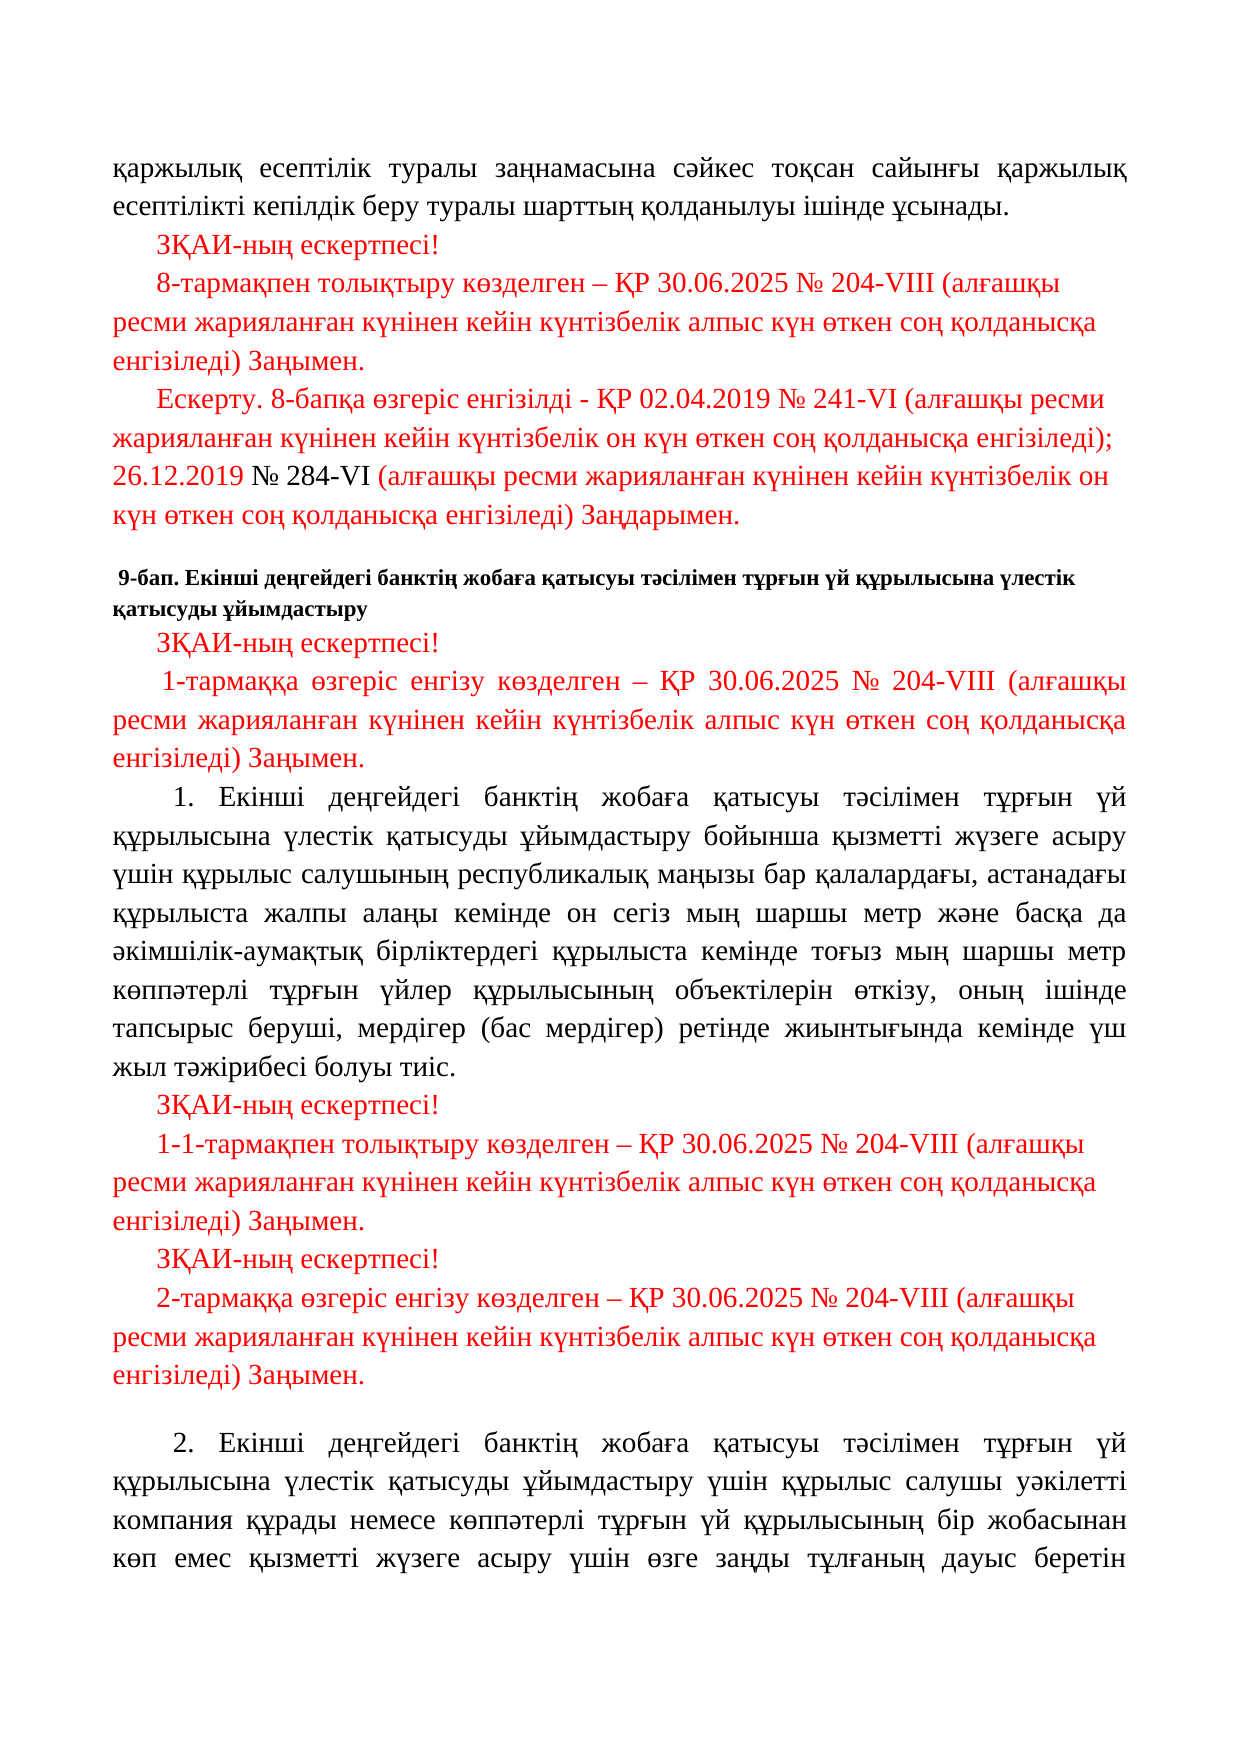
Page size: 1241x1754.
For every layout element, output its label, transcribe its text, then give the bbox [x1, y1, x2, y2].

text ЗҚАИ-ның ескертпесі! 8-тармақпен толықтыру көзделген – ҚР 30.06.2025 № 204-VIII (алғашқы ресми жарияланған күнінен кейін күнтізбелік алпыс күн өткен соң қолданысқа енгізіледі) Заңымен. Ескерту. 8-бапқа өзгеріс енгізілді - ҚР 02.04.2019 № 241-VI (алғашқы ресми жарияланған күнінен кейін күнтізбелік он күн өткен соң қолданысқа енгізіледі); 26.12.2019 № 284-VІ (алғашқы ресми жарияланған күнінен кейін күнтізбелік он күн өткен соң қолданысқа енгізіледі) Заңдарымен. [112, 227, 1128, 561]
text 9-бап. Екінші деңгейдегі банктің жобаға қатысуы тәсілімен тұрғын үй құрылысына үлестік қатысуды ұйымдастыру [112, 564, 1128, 621]
text 1-тармаққа өзгеріс енгізу көзделген – ҚР 30.06.2025 № 204-VIII (алғашқы ресми жарияланған күнінен кейін күнтізбелік алпыс күн өткен соң қолданысқа енгізіледі) Заңымен. [112, 663, 1128, 774]
text ЗҚАИ-ның ескертпесі! [112, 625, 1128, 658]
text ЗҚАИ-ның ескертпесі! 1-1-тармақпен толықтыру көзделген – ҚР 30.06.2025 № 204-VIII (алғашқы ресми жарияланған күнінен кейін күнтізбелік алпыс күн өткен соң қолданысқа енгізіледі) Заңымен. ЗҚАИ-ның ескертпесі! 2-тармаққа өзгеріс енгізу көзделген – ҚР 30.06.2025 № 204-VIII (алғашқы ресми жарияланған күнінен кейін күнтізбелік алпыс күн өткен соң қолданысқа енгізіледі) Заңымен. [112, 1087, 1128, 1421]
text 1. Екінші деңгейдегі банктің жобаға қатысуы тәсілімен тұрғын үй құрылысына үлестік қатысуды ұйымдастыру бойынша қызметті жүзеге асыру үшін құрылыс салушының республикалық маңызы бар қалалардағы, астанадағы құрылыста жалпы алаңы кемінде он сегіз мың шаршы метр және басқа да әкімшілік-аумақтық бірліктердегі құрылыста кемінде тоғыз мың шаршы метр көппәтерлі тұрғын үйлер құрылысының объектілерін өткізу, оның ішінде тапсырыс беруші, мердігер (бас мердігер) ретінде жиынтығында кемінде үш жыл тәжірибесі болуы тиіс. [112, 779, 1128, 1082]
